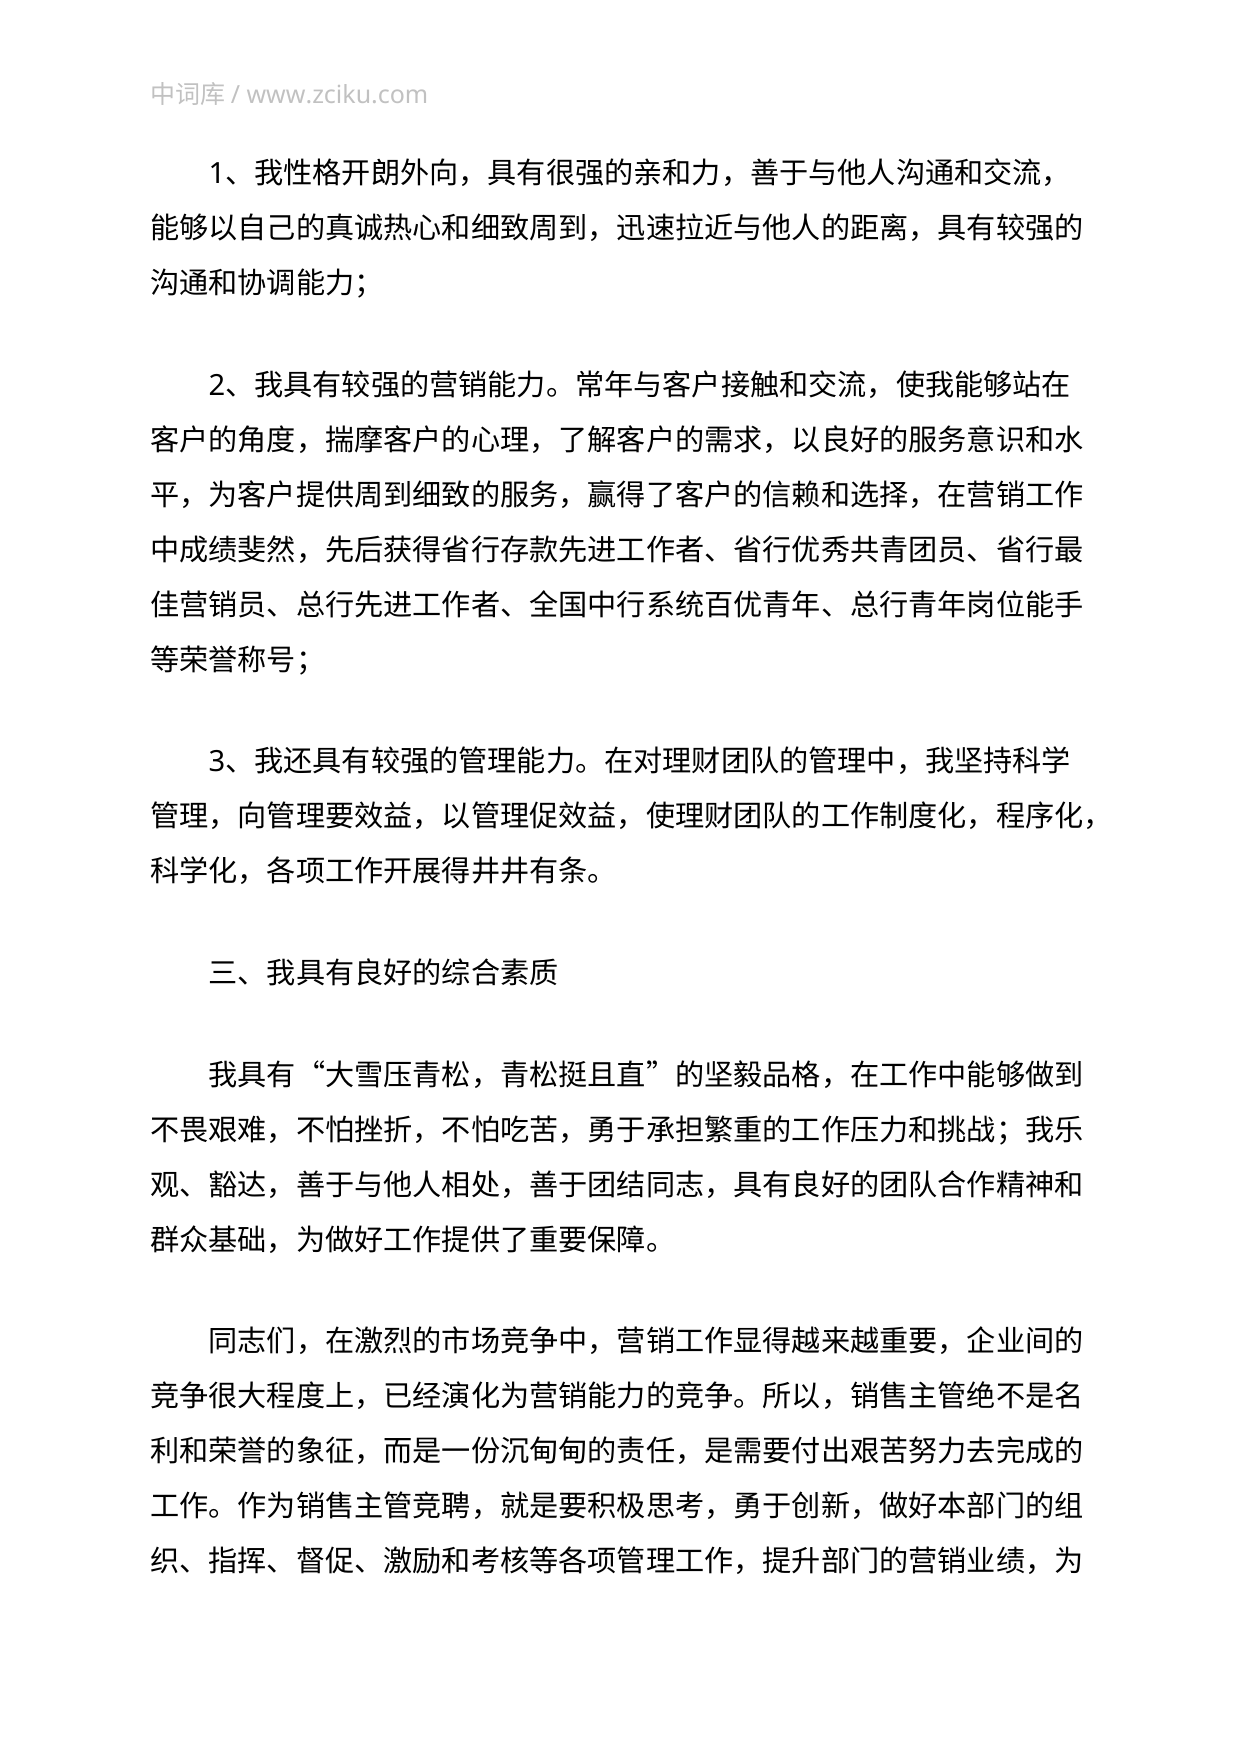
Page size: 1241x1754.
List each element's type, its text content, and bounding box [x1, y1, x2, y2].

text 三、我具有良好的综合素质 [150, 950, 1090, 992]
text 3、我还具有较强的管理能力。在对理财团队的管理中，我坚持科学管理，向管理要效益，以管理促效益，使理财团队的工作制度化，程序化，科学化，各项工作开展得井井有条。 [150, 738, 1090, 890]
text 1、我性格开朗外向，具有很强的亲和力，善于与他人沟通和交流，能够以自己的真诚热心和细致周到，迅速拉近与他人的距离，具有较强的沟通和协调能力； [150, 150, 1090, 302]
text 2、我具有较强的营销能力。常年与客户接触和交流，使我能够站在客户的角度，揣摩客户的心理，了解客户的需求，以良好的服务意识和水平，为客户提供周到细致的服务，赢得了客户的信赖和选择，在营销工作中成绩斐然，先后获得省行存款先进工作者、省行优秀共青团员、省行最佳营销员、总行先进工作者、全国中行系统百优青年、总行青年岗位能手等荣誉称号； [150, 362, 1090, 678]
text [150, 1318, 1090, 1580]
text 我具有“大雪压青松，青松挺且直”的坚毅品格，在工作中能够做到不畏艰难，不怕挫折，不怕吃苦，勇于承担繁重的工作压力和挑战；我乐观、豁达，善于与他人相处，善于团结同志，具有良好的团队合作精神和群众基础，为做好工作提供了重要保障。 [150, 1051, 1090, 1258]
